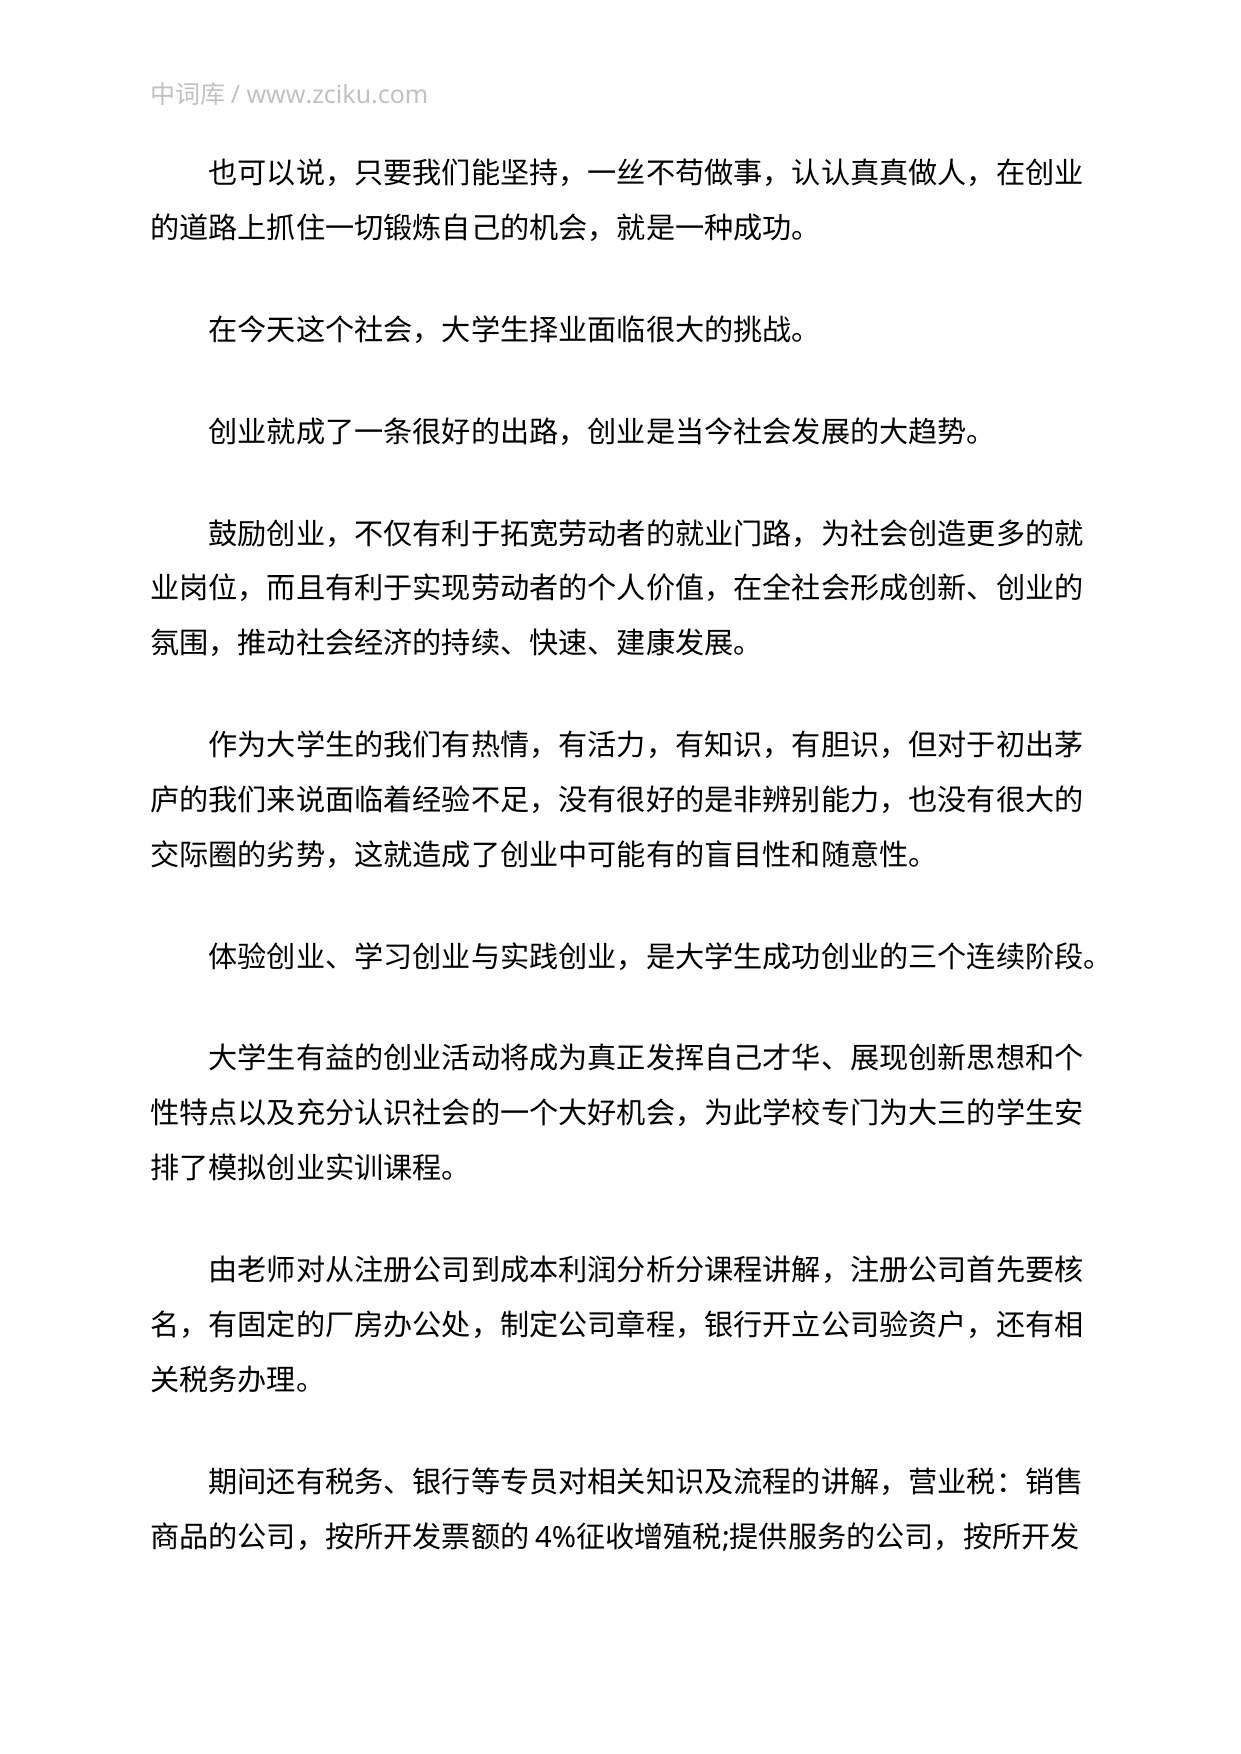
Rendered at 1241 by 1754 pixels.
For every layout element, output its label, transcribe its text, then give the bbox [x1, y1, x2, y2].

text 体验创业、学习创业与实践创业，是大学生成功创业的三个连续阶段。 [150, 933, 1090, 976]
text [150, 1458, 1090, 1556]
text 也可以说，只要我们能坚持，一丝不苟做事，认认真真做人，在创业的道路上抓住一切锻炼自己的机会，就是一种成功。 [150, 150, 1090, 247]
text 大学生有益的创业活动将成为真正发挥自己才华、展现创新思想和个性特点以及充分认识社会的一个大好机会，为此学校专门为大三的学生安排了模拟创业实训课程。 [150, 1035, 1090, 1187]
text 由老师对从注册公司到成本利润分析分课程讲解，注册公司首先要核名，有固定的厂房办公处，制定公司章程，银行开立公司验资户，还有相关税务办理。 [150, 1247, 1090, 1399]
text 在今天这个社会，大学生择业面临很大的挑战。 [150, 307, 1090, 349]
text 作为大学生的我们有热情，有活力，有知识，有胆识，但对于初出茅庐的我们来说面临着经验不足，没有很好的是非辨别能力，也没有很大的交际圈的劣势，这就造成了创业中可能有的盲目性和随意性。 [150, 722, 1090, 874]
text 创业就成了一条很好的出路，创业是当今社会发展的大趋势。 [150, 408, 1090, 451]
text 鼓励创业，不仅有利于拓宽劳动者的就业门路，为社会创造更多的就业岗位，而且有利于实现劳动者的个人价值，在全社会形成创新、创业的氛围，推动社会经济的持续、快速、建康发展。 [150, 510, 1090, 662]
